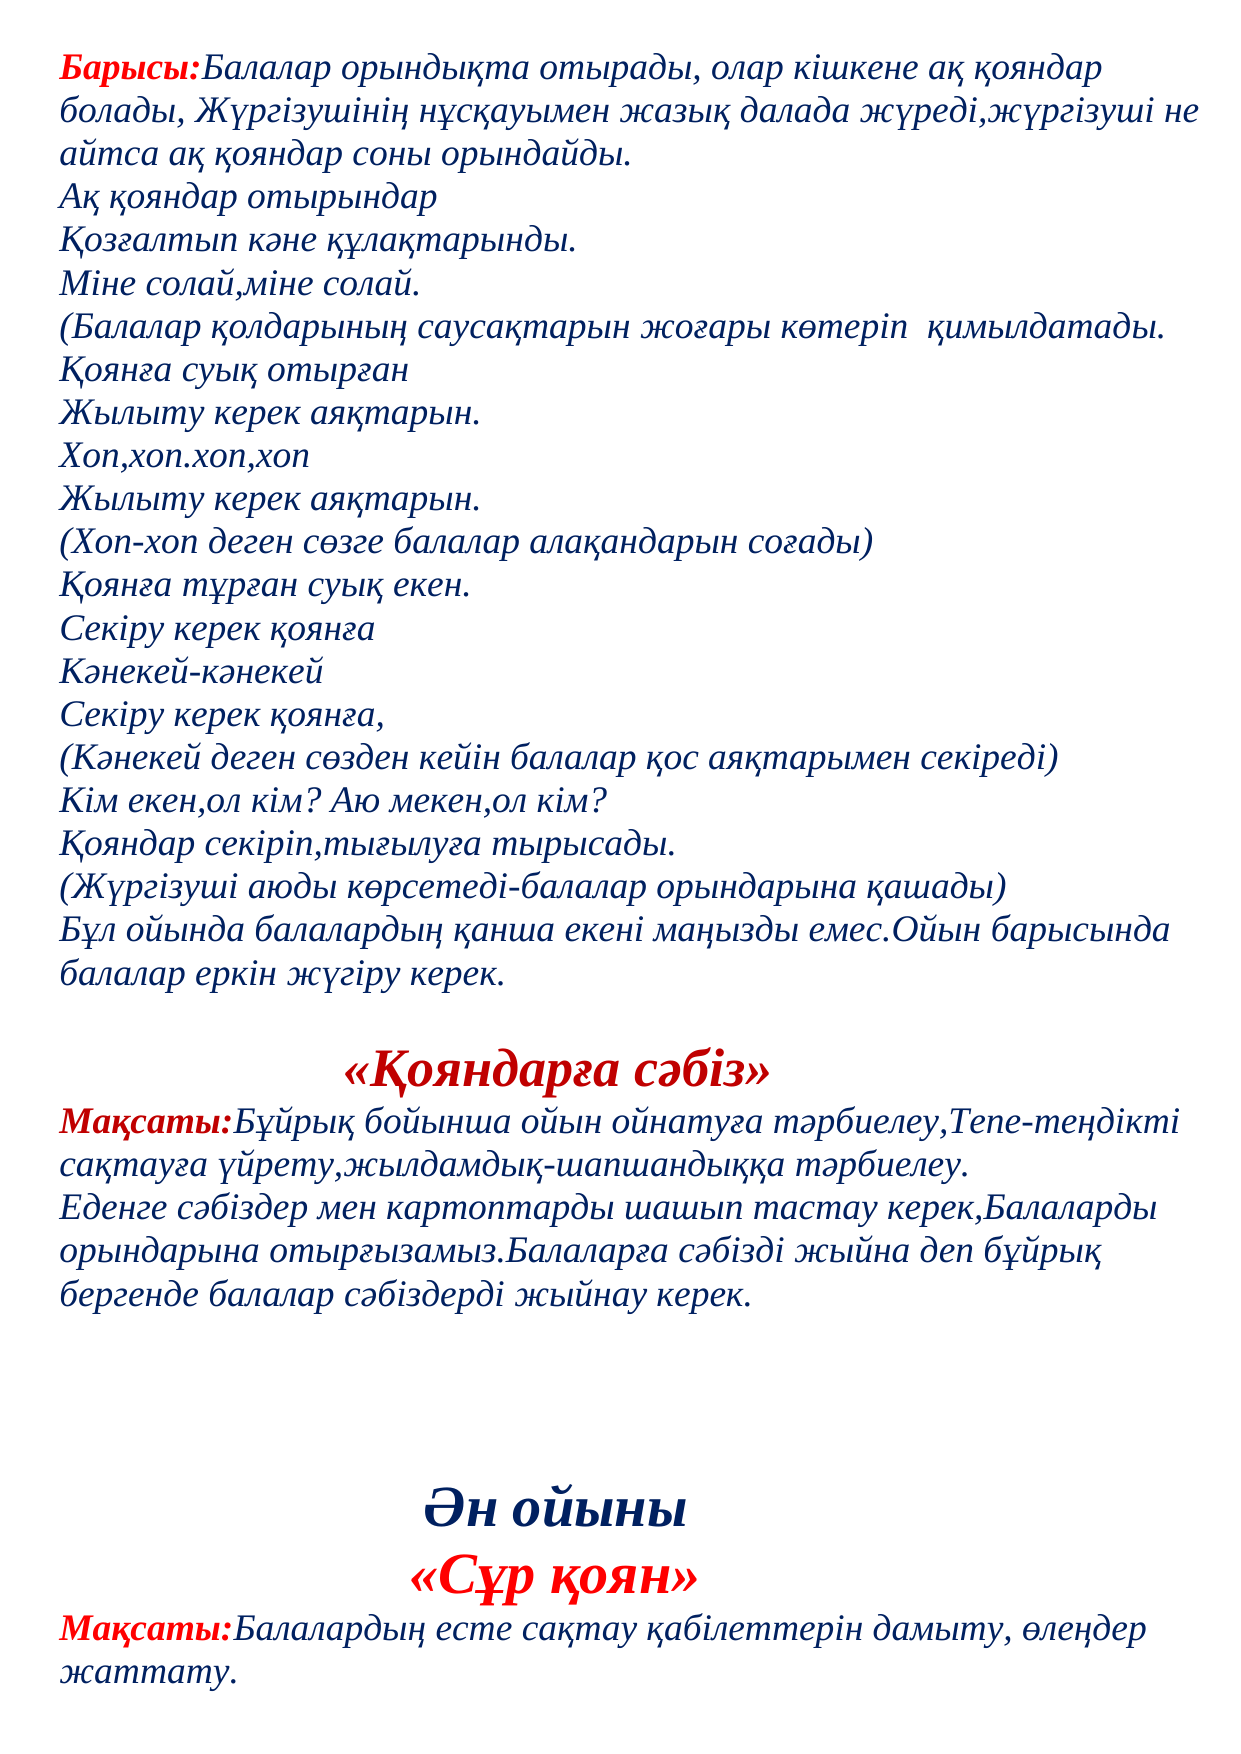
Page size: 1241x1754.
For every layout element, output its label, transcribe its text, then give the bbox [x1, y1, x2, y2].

text Барысы:Балалар орындықта отырады, олар кішкене ақ қояндар болады, Жүргізушінің нұсқауымен жазық далада жүреді,жүргізуші не айтса ақ қояндар соны орындайды. [59, 44, 1211, 174]
text «Қояндарға сәбіз» [59, 993, 1211, 1098]
text Секіру керек қоянға [59, 605, 1211, 648]
text Хоп,хоп.хоп,хоп [59, 432, 1211, 476]
text Жылыту керек аяқтарын. [59, 476, 1211, 519]
text Қоянға тұрған суық екен. [59, 562, 1211, 605]
text Бұл ойында балалардың қанша екені маңызды емес.Ойын барысында балалар еркін жүгіру керек. [59, 907, 1211, 993]
text (Хоп-хоп деген сөзге балалар алақандарын соғады) [59, 519, 1211, 562]
text Ақ қояндар отырындар [59, 174, 1211, 217]
text Қозғалтып кәне құлақтарынды. [59, 217, 1211, 260]
text Міне солай,міне солай. [59, 260, 1211, 303]
text Кім екен,ол кім? Аю мекен,ол кім? [59, 777, 1211, 821]
text Секіру керек қоянға, [59, 691, 1211, 734]
text «Сұр қоян» [59, 1539, 1211, 1606]
text Еденге сәбіздер мен картоптарды шашып тастау керек,Балаларды орындарына отырғызамыз.Балаларға сәбізді жыйна деп бұйрық бергенде балалар сәбіздерді жыйнау керек. [59, 1185, 1211, 1342]
text Ән ойыны [59, 1472, 1211, 1539]
text Жылыту керек аяқтарын. [59, 389, 1211, 432]
text (Балалар қолдарының саусақтарын жоғары көтеріп қимылдатады. [59, 303, 1211, 346]
text (Кәнекей деген сөзден кейін балалар қос аяқтарымен секіреді) [59, 734, 1211, 777]
text Қояндар секіріп,тығылуға тырысады. [59, 821, 1211, 864]
text Мақсаты:Бұйрық бойынша ойын ойнатуға тәрбиелеу,Тепе-теңдікті сақтауға үйрету,жылдамдық-шапшандыққа тәрбиелеу. [59, 1098, 1211, 1185]
text Қоянға суық отырған [59, 346, 1211, 389]
text Мақсаты:Балалардың есте сақтау қабілеттерін дамыту, өлеңдер жаттату. [59, 1606, 1211, 1692]
text (Жүргізуші аюды көрсетеді-балалар орындарына қашады) [59, 864, 1211, 907]
text Кәнекей-кәнекей [59, 648, 1211, 691]
